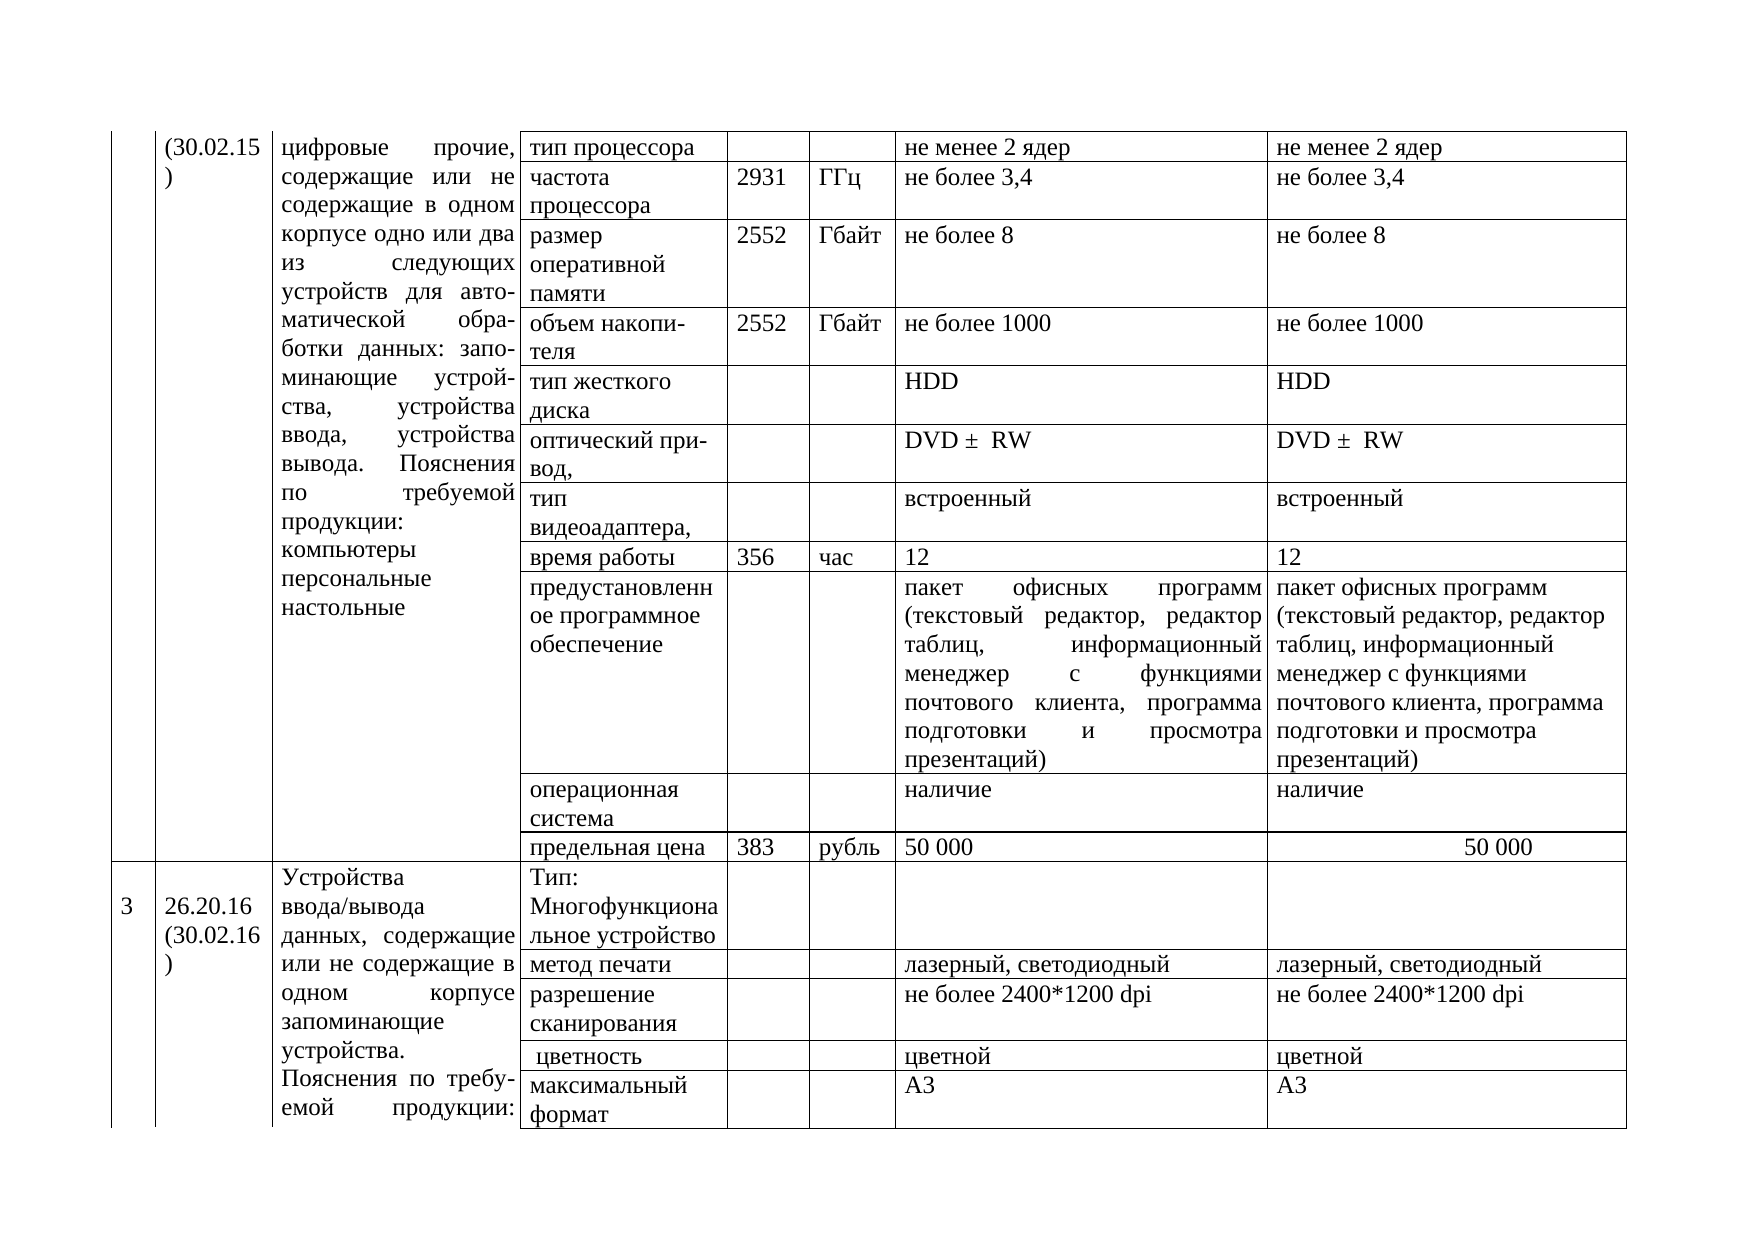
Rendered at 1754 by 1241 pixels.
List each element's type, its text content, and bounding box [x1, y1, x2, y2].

table_cell Гбайт [810, 308, 895, 365]
table_cell [810, 774, 895, 831]
table_cell [728, 366, 809, 424]
table_cell тип жесткого диска [521, 366, 727, 424]
table_cell рубль [810, 833, 895, 861]
table_cell [810, 862, 895, 948]
table_cell [810, 425, 895, 482]
table_cell [728, 425, 809, 482]
table_cell предельная цена [521, 833, 727, 861]
table_cell не более 8 [896, 220, 1267, 307]
table_cell размер оперативной памяти [521, 220, 727, 307]
table_cell частота процессора [521, 162, 727, 219]
table_cell [728, 572, 809, 773]
table_cell [810, 979, 895, 1040]
table_cell [810, 572, 895, 773]
table_cell [728, 862, 809, 948]
table_cell оптический привод, [521, 425, 727, 482]
table_cell 12 [896, 542, 1267, 571]
table_cell время работы [521, 542, 727, 571]
table_cell 12 [1268, 542, 1626, 571]
table_cell не более 1000 [1268, 308, 1626, 365]
table_cell [810, 366, 895, 424]
table_cell цветной [896, 1041, 1267, 1069]
table_cell не менее 2 ядер [896, 132, 1267, 161]
table_cell не более 1000 [896, 308, 1267, 365]
table_cell не более 3,4 [1268, 162, 1626, 219]
table_cell ГГц [810, 162, 895, 219]
table_cell [896, 862, 1267, 948]
table_cell 50 000 [896, 833, 1267, 861]
table_cell [810, 1041, 895, 1069]
table_cell 2931 [728, 162, 809, 219]
table_cell А3 [896, 1071, 1267, 1128]
table_cell объем накопителя [521, 308, 727, 365]
table_cell [728, 774, 809, 831]
table_cell встроенный [896, 483, 1267, 541]
table_cell [728, 950, 809, 978]
table_cell [810, 1071, 895, 1128]
table_cell А3 [1268, 1071, 1626, 1128]
table_cell пакет офисных программ (текстовый редактор, редактор таблиц, информационный менеджер с функциями почтового клиента, программа подготовки и просмотра презентаций) [1268, 572, 1626, 773]
table_cell не более 3,4 [896, 162, 1267, 219]
table_cell 2552 [728, 308, 809, 365]
table_cell 383 [728, 833, 809, 861]
table_cell лазерный, светодиодный [1268, 950, 1626, 978]
table_cell цветность [521, 1041, 727, 1069]
table_cell метод печати [521, 950, 727, 978]
table_cell [810, 950, 895, 978]
table_cell тип процессора [521, 132, 727, 161]
table_cell HDD [896, 366, 1267, 424]
table_cell час [810, 542, 895, 571]
table_cell DVD ± RW [896, 425, 1267, 482]
table_cell [728, 132, 809, 161]
table_cell пакет офисных программ (текстовый редактор, редактор таблиц, информационный менеджер с функциями почтового клиента, программа подготовки и просмотра презентаций) [896, 572, 1267, 773]
table_cell [728, 483, 809, 541]
table_cell 50 000 [1268, 833, 1626, 861]
table_cell встроенный [1268, 483, 1626, 541]
table_cell [810, 132, 895, 161]
table_cell наличие [896, 774, 1267, 831]
table_cell максимальный формат [521, 1071, 727, 1128]
table_cell [728, 1071, 809, 1128]
table_cell 356 [728, 542, 809, 571]
table_cell лазерный, светодиодный [896, 950, 1267, 978]
table_cell DVD ± RW [1268, 425, 1626, 482]
table_cell 26.20.16 (30.02.16) [155, 862, 272, 1128]
table_cell не более 2400*1200 dpi [1268, 979, 1626, 1040]
table_cell 2552 [728, 220, 809, 307]
table_cell разрешение сканирования [521, 979, 727, 1040]
table_cell HDD [1268, 366, 1626, 424]
table_cell операционная система [521, 774, 727, 831]
table_cell наличие [1268, 774, 1626, 831]
table_cell не менее 2 ядер [1268, 132, 1626, 161]
table_cell 3 [112, 862, 155, 1128]
table_cell [810, 483, 895, 541]
table_cell Гбайт [810, 220, 895, 307]
table_cell [728, 979, 809, 1040]
table_cell тип видеоадаптера, [521, 483, 727, 541]
table_cell [728, 1041, 809, 1069]
table_cell цветной [1268, 1041, 1626, 1069]
table_cell [1268, 862, 1626, 948]
table_cell не более 8 [1268, 220, 1626, 307]
table_cell Тип: Многофункциональное устройство [521, 862, 727, 948]
table_cell предустановленное программное обеспечение [521, 572, 727, 773]
table_cell не более 2400*1200 dpi [896, 979, 1267, 1040]
table_cell Устройства ввода/вывода данных, содержащие или не содержащие в одном корпусе запоминающие устройства. Пояснения по требуемой продукции: многофункциональные устройства [273, 862, 520, 1128]
